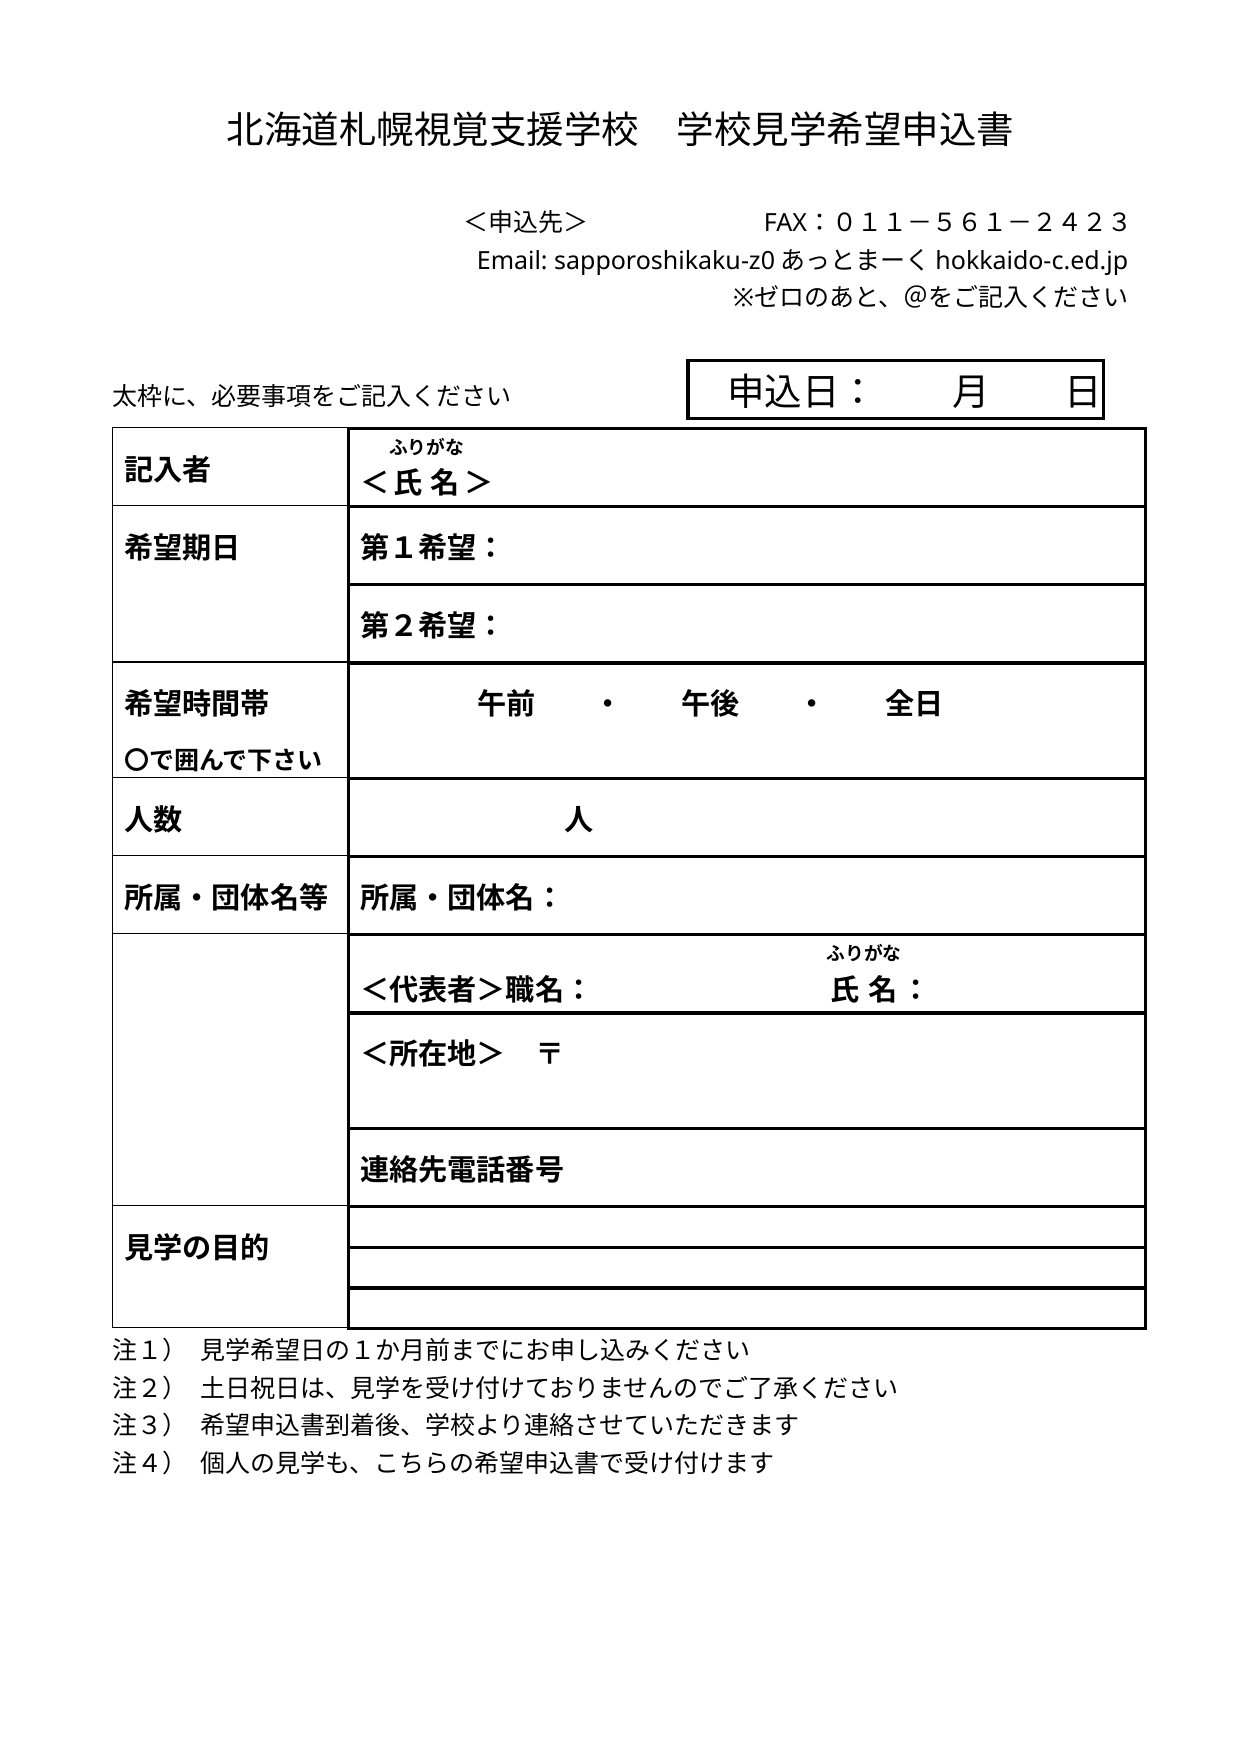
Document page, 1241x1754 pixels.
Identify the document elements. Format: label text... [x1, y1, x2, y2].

table_cell [113, 934, 347, 1205]
list 土日祝日は、見学を受け付けておりませんのでご了承ください [112, 1368, 1128, 1405]
table_cell ＜代表者＞職名： ： [350, 936, 1144, 1011]
table_cell 人 [350, 780, 1144, 855]
table_cell [350, 1290, 1144, 1327]
text 北海道札幌視覚支援学校 学校見学希望申込書 [112, 89, 1128, 164]
table_header ＜＞ [350, 430, 1144, 505]
text ＜申込先＞ FAX：０１１－５６１－２４２３ [112, 202, 1132, 239]
table_cell 希望期日 [113, 506, 347, 661]
table_cell [350, 1208, 1144, 1246]
list 個人の見学も、こちらの希望申込書で受け付けます [112, 1443, 1128, 1480]
table_cell 所属・団体名等 [113, 856, 347, 933]
text ※ゼロのあと、＠をご記入ください [112, 277, 1128, 314]
list 見学希望日の１か月前までにお申し込みください [112, 1330, 1128, 1368]
list 希望申込書到着後、学校より連絡させていただきます [112, 1405, 1128, 1443]
table_cell [350, 1249, 1144, 1286]
table_cell 希望時間帯 〇で囲んで下さい [113, 663, 347, 777]
text Email: sapporoshikaku-z0あっとまーくhokkaido-c.ed.jp [112, 239, 1128, 277]
table_cell 第２希望： [350, 586, 1144, 661]
table_cell 第１希望： [350, 508, 1144, 583]
table_cell 人数 [113, 778, 347, 855]
table_cell ＜所在地＞ 〒 [350, 1015, 1144, 1127]
table_cell 連絡先電話番号 [350, 1130, 1144, 1205]
table_cell 見学の目的 [113, 1206, 347, 1327]
table_header 記入者 [113, 428, 347, 505]
table_cell 午前 ・ 午後 ・ 全日 [350, 665, 1144, 777]
text 太枠に、必要事項をご記入ください 申込日： 月 日 [112, 352, 1128, 427]
table_cell 所属・団体名： [350, 858, 1144, 933]
